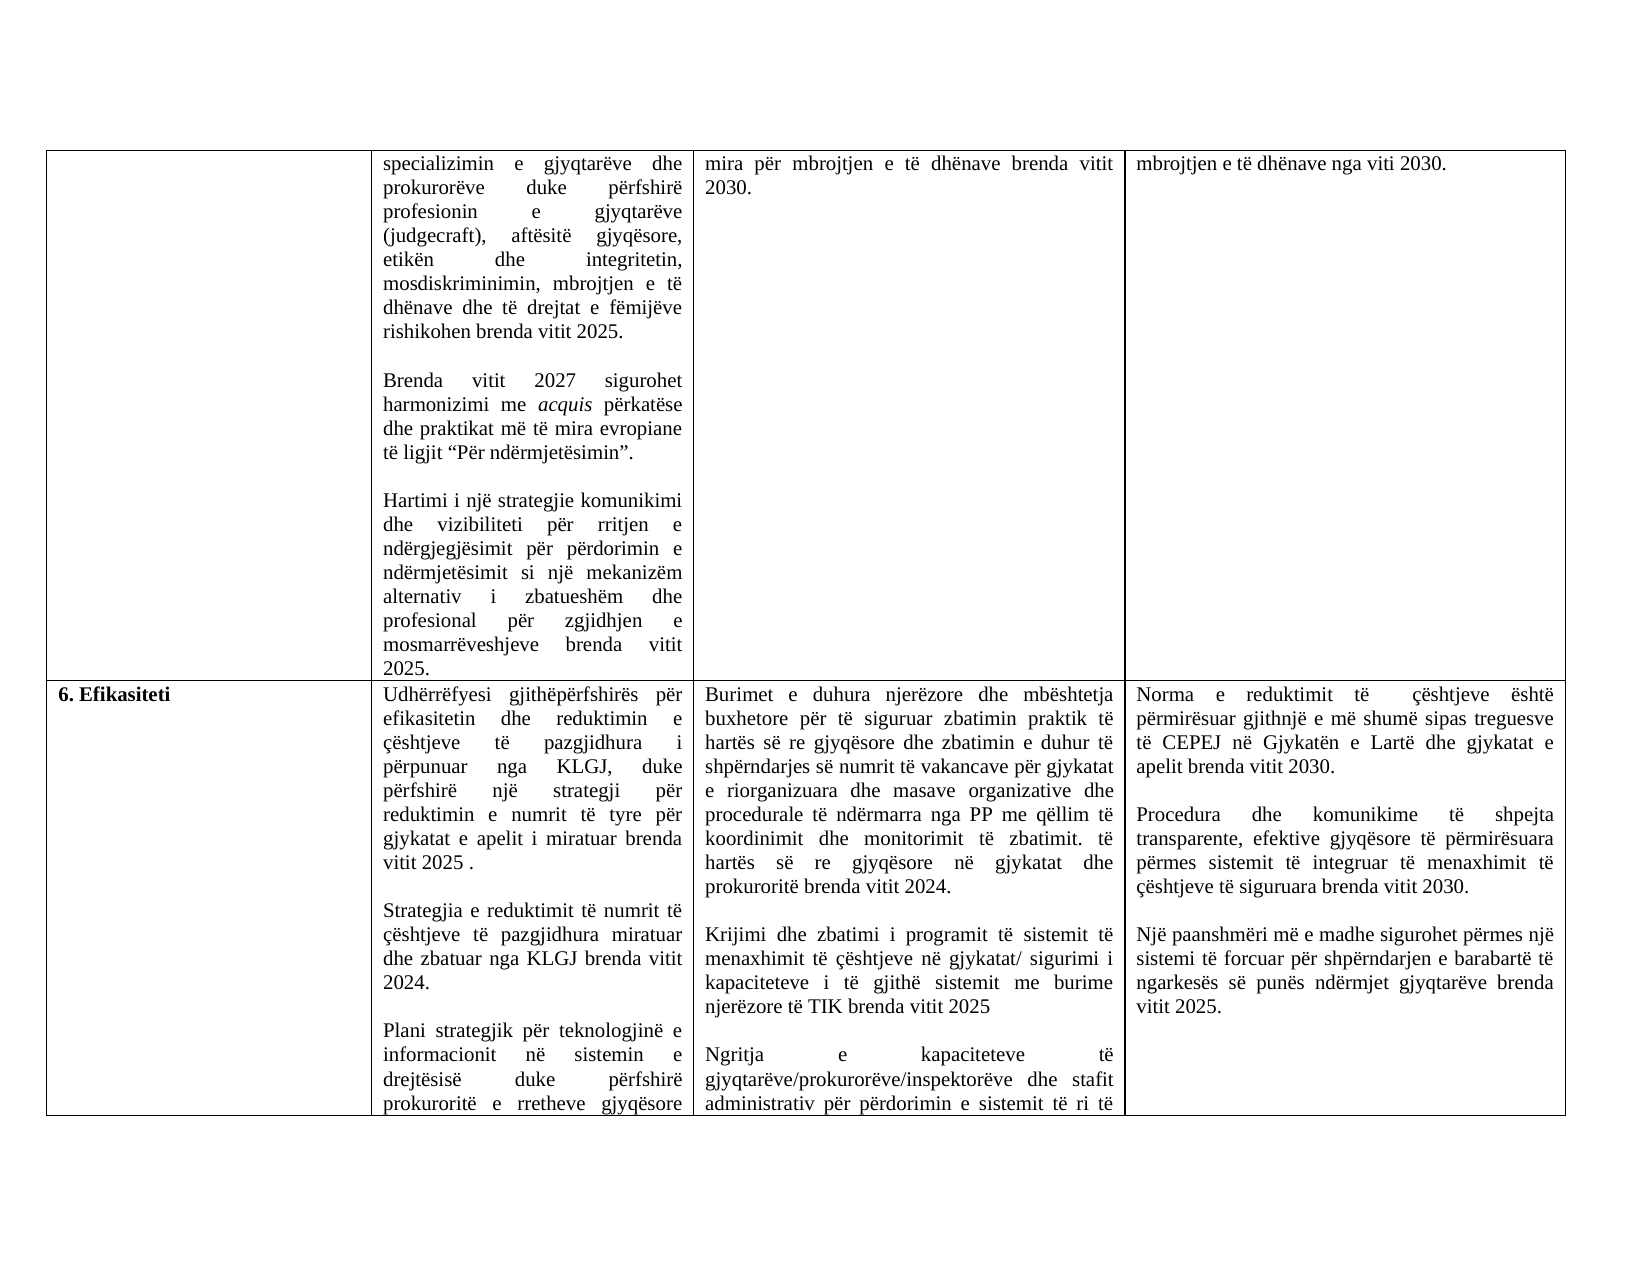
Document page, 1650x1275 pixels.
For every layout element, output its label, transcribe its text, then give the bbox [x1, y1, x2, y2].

table_cell 6. Efikasiteti [47, 681, 371, 1114]
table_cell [694, 681, 1124, 1114]
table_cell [372, 681, 693, 1114]
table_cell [47, 151, 371, 680]
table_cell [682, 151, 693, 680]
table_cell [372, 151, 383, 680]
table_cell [1126, 151, 1565, 680]
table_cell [1126, 681, 1565, 1114]
